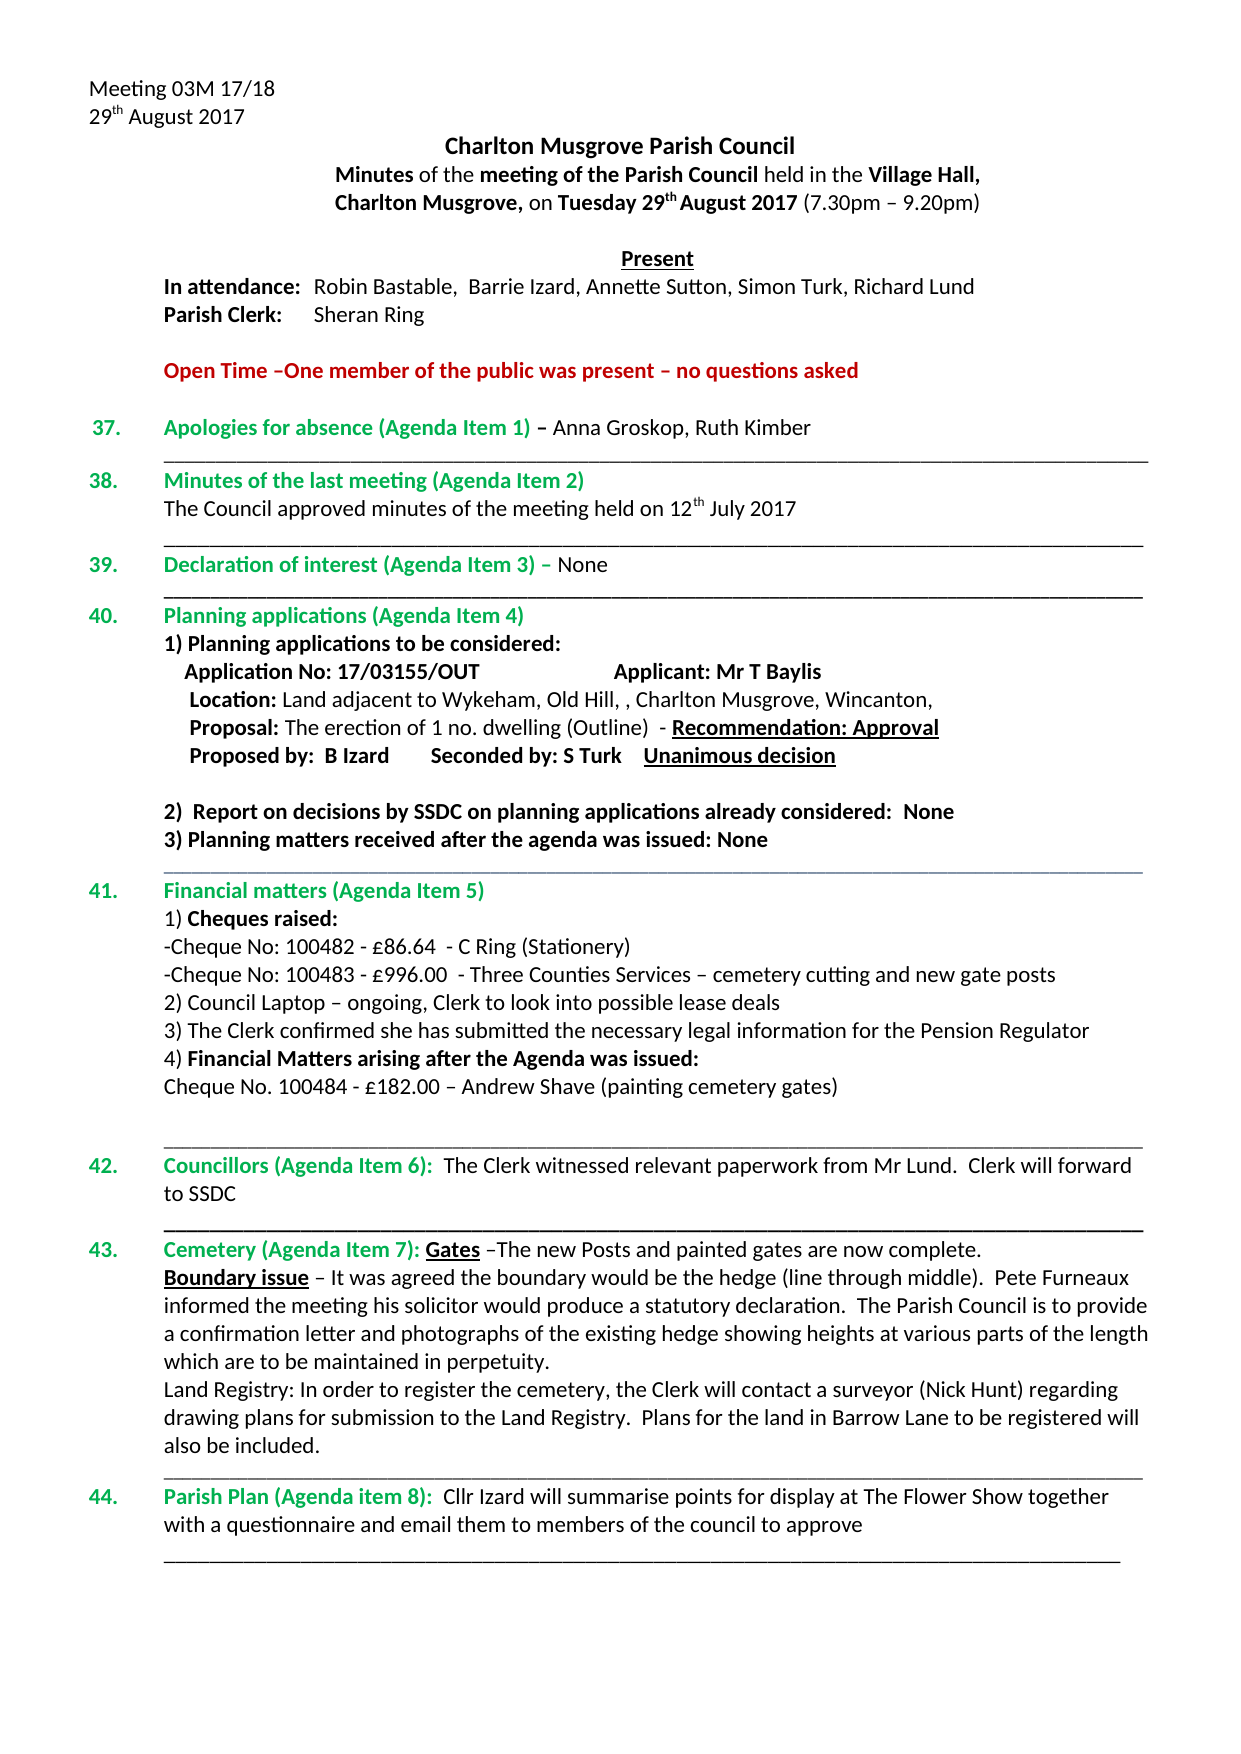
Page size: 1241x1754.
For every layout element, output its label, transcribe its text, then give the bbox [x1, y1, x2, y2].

text 39. Declaration of interest (Agenda Item 3) – None [89, 550, 1152, 578]
text ______________________________________________________________________________________ [89, 522, 1152, 550]
text _________________________________________________________________________________________________________ [89, 1128, 1152, 1151]
text 44. Parish Plan (Agenda item 8): Cllr Izard will summarise points for display at The Flower Show together with a questionnaire and email them to members of the council to approve ____________________________________________________________________________________ [89, 1482, 1152, 1566]
text Cheque No. 100484 - £182.00 – Andrew Shave (painting cemetery gates) [164, 1072, 1152, 1100]
text 1) Planning applications to be considered: [89, 629, 1152, 657]
text Boundary issue – It was agreed the boundary would be the hedge (line through middle). Pete Furneaux informed the meeting his solicitor would produce a statutory declaration. The Parish Council is to provide a confirmation letter and photographs of the existing hedge showing heights at various parts of the length which are to be maintained in perpetuity. [89, 1263, 1152, 1375]
text 40. Planning applications (Agenda Item 4) [89, 601, 1152, 629]
text _________________________________________________________________________________________________________ [89, 1459, 1152, 1482]
text Charlton Musgrove, on Tuesday 29th August 2017 (7.30pm – 9.20pm) [164, 188, 1152, 216]
text 37. Apologies for absence (Agenda Item 1) – Anna Groskop, Ruth Kimber [92, 413, 1152, 441]
text 3) Planning matters received after the agenda was issued: None [164, 825, 1152, 853]
text In attendance: Robin Bastable, Barrie Izard, Annette Sutton, Simon Turk, Richard Lund [164, 272, 1152, 301]
text _______________________________________________________________________________________________ [89, 441, 1152, 466]
text 38. Minutes of the last meeting (Agenda Item 2) [89, 466, 1152, 494]
text The Council approved minutes of the meeting held on 12th July 2017 [89, 494, 1152, 522]
text Present [89, 244, 1152, 272]
text 41. Financial matters (Agenda Item 5) [89, 876, 1152, 904]
text Land Registry: In order to register the cemetery, the Clerk will contact a surveyor (Nick Hunt) regarding drawing plans for submission to the Land Registry. Plans for the land in Barrow Lane to be registered will also be included. [89, 1375, 1152, 1459]
text -Cheque No: 100483 - £996.00 - Three Counties Services – cemetery cutting and new gate posts [164, 960, 1152, 988]
text Parish Clerk: Sheran Ring [89, 301, 1152, 328]
text Open Time –One member of the public was present – no questions asked [89, 357, 1152, 384]
text -Cheque No: 100482 - £86.64 - C Ring (Stationery) [164, 932, 1152, 960]
text 43. Cemetery (Agenda Item 7): Gates –The new Posts and painted gates are now complete. [89, 1235, 1152, 1263]
text Application No: 17/03155/OUT Applicant: Mr T Baylis [89, 657, 1152, 685]
text Charlton Musgrove Parish Council [89, 130, 1152, 160]
text 2) Council Laptop – ongoing, Clerk to look into possible lease deals [164, 988, 1152, 1016]
text 42. Councillors (Agenda Item 6): The Clerk witnessed relevant paperwork from Mr Lund. Clerk will forward to SSDC [89, 1151, 1152, 1207]
text Proposal: The erection of 1 no. dwelling (Outline) - Recommendation: Approval [89, 713, 1152, 741]
text ______________________________________________________________________________________ [89, 1207, 1152, 1235]
text _________________________________________________________________________________________________________ [89, 578, 1152, 601]
text 2) Report on decisions by SSDC on planning applications already considered: None [89, 797, 1152, 825]
text Proposed by: B Izard Seconded by: S Turk Unanimous decision [89, 741, 1152, 769]
text Location: Land adjacent to Wykeham, Old Hill, , Charlton Musgrove, Wincanton, [89, 685, 1152, 713]
text Minutes of the meeting of the Parish Council held in the Village Hall, [164, 160, 1152, 188]
text 1) Cheques raised: [89, 904, 1152, 932]
text _________________________________________________________________________________________________________ [89, 853, 1152, 876]
text 4) Financial Matters arising after the Agenda was issued: [164, 1044, 1152, 1072]
text 3) The Clerk confirmed she has submitted the necessary legal information for the Pension Regulator [164, 1016, 1152, 1044]
